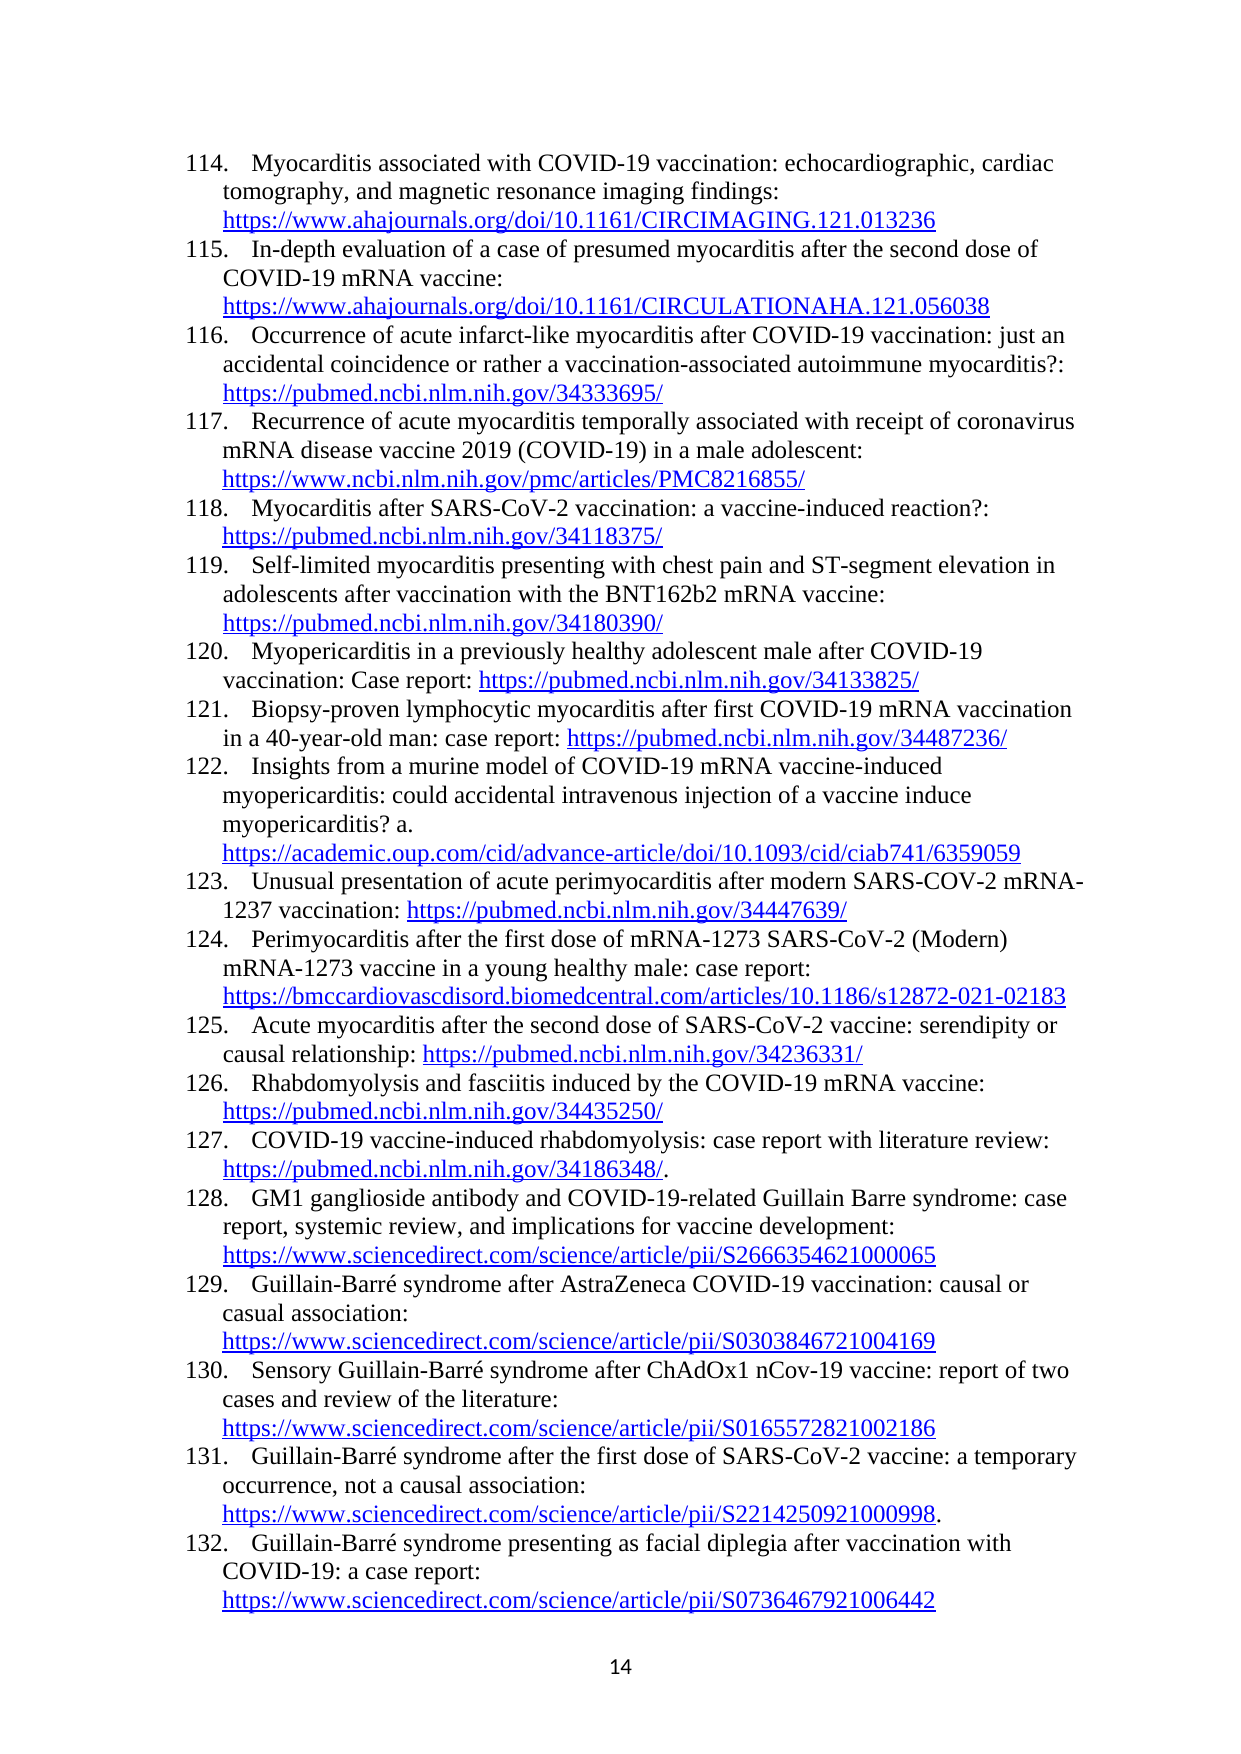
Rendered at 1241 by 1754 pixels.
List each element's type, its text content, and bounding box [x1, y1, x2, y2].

list Myopericarditis in a previously healthy adolescent male after COVID-19 vaccination: Case report: https://pubmed.ncbi.nlm.nih.gov/34133825/ [185, 636, 1093, 694]
list Perimyocarditis after the first dose of mRNA-1273 SARS-CoV-2 (Modern) mRNA-1273 vaccine in a young healthy male: case report: https://bmccardiovascdisord.biomedcentral.com/articles/10.1186/s12872-021-02183 [185, 924, 1093, 1010]
list Guillain-Barré syndrome after the first dose of SARS-CoV-2 vaccine: a temporary occurrence, not a causal association: https://www.sciencedirect.com/science/article/pii/S2214250921000998. [185, 1441, 1093, 1528]
list Sensory Guillain-Barré syndrome after ChAdOx1 nCov-19 vaccine: report of two cases and review of the literature: https://www.sciencedirect.com/science/article/pii/S0165572821002186 [185, 1355, 1093, 1441]
list Unusual presentation of acute perimyocarditis after modern SARS-COV-2 mRNA-1237 vaccination: https://pubmed.ncbi.nlm.nih.gov/34447639/ [185, 866, 1093, 924]
list Myocarditis after SARS-CoV-2 vaccination: a vaccine-induced reaction?: https://pubmed.ncbi.nlm.nih.gov/34118375/ [185, 493, 1093, 550]
list Acute myocarditis after the second dose of SARS-CoV-2 vaccine: serendipity or causal relationship: https://pubmed.ncbi.nlm.nih.gov/34236331/ [185, 1010, 1093, 1068]
list COVID-19 vaccine-induced rhabdomyolysis: case report with literature review: https://pubmed.ncbi.nlm.nih.gov/34186348/. [185, 1125, 1093, 1183]
list Myocarditis associated with COVID-19 vaccination: echocardiographic, cardiac tomography, and magnetic resonance imaging findings: https://www.ahajournals.org/doi/10.1161/CIRCIMAGING.121.013236 [185, 148, 1093, 234]
list Rhabdomyolysis and fasciitis induced by the COVID-19 mRNA vaccine: https://pubmed.ncbi.nlm.nih.gov/34435250/ [185, 1068, 1093, 1125]
list Self-limited myocarditis presenting with chest pain and ST-segment elevation in adolescents after vaccination with the BNT162b2 mRNA vaccine: https://pubmed.ncbi.nlm.nih.gov/34180390/ [185, 550, 1093, 636]
list Recurrence of acute myocarditis temporally associated with receipt of coronavirus mRNA disease vaccine 2019 (COVID-19) in a male adolescent: https://www.ncbi.nlm.nih.gov/pmc/articles/PMC8216855/ [185, 406, 1093, 493]
list Insights from a murine model of COVID-19 mRNA vaccine-induced myopericarditis: could accidental intravenous injection of a vaccine induce myopericarditis? a. https://academic.oup.com/cid/advance-article/doi/10.1093/cid/ciab741/6359059 [185, 751, 1093, 866]
list GM1 ganglioside antibody and COVID-19-related Guillain Barre syndrome: case report, systemic review, and implications for vaccine development: https://www.sciencedirect.com/science/article/pii/S2666354621000065 [185, 1183, 1093, 1269]
list Guillain-Barré syndrome presenting as facial diplegia after vaccination with COVID-19: a case report: https://www.sciencedirect.com/science/article/pii/S0736467921006442 [185, 1528, 1093, 1614]
list Guillain-Barré syndrome after AstraZeneca COVID-19 vaccination: causal or casual association: https://www.sciencedirect.com/science/article/pii/S0303846721004169 [185, 1269, 1093, 1355]
list Occurrence of acute infarct-like myocarditis after COVID-19 vaccination: just an accidental coincidence or rather a vaccination-associated autoimmune myocarditis?: https://pubmed.ncbi.nlm.nih.gov/34333695/ [185, 320, 1093, 406]
list In-depth evaluation of a case of presumed myocarditis after the second dose of COVID-19 mRNA vaccine: https://www.ahajournals.org/doi/10.1161/CIRCULATIONAHA.121.056038 [185, 234, 1093, 320]
list Biopsy-proven lymphocytic myocarditis after first COVID-19 mRNA vaccination in a 40-year-old man: case report: https://pubmed.ncbi.nlm.nih.gov/34487236/ [185, 694, 1093, 751]
